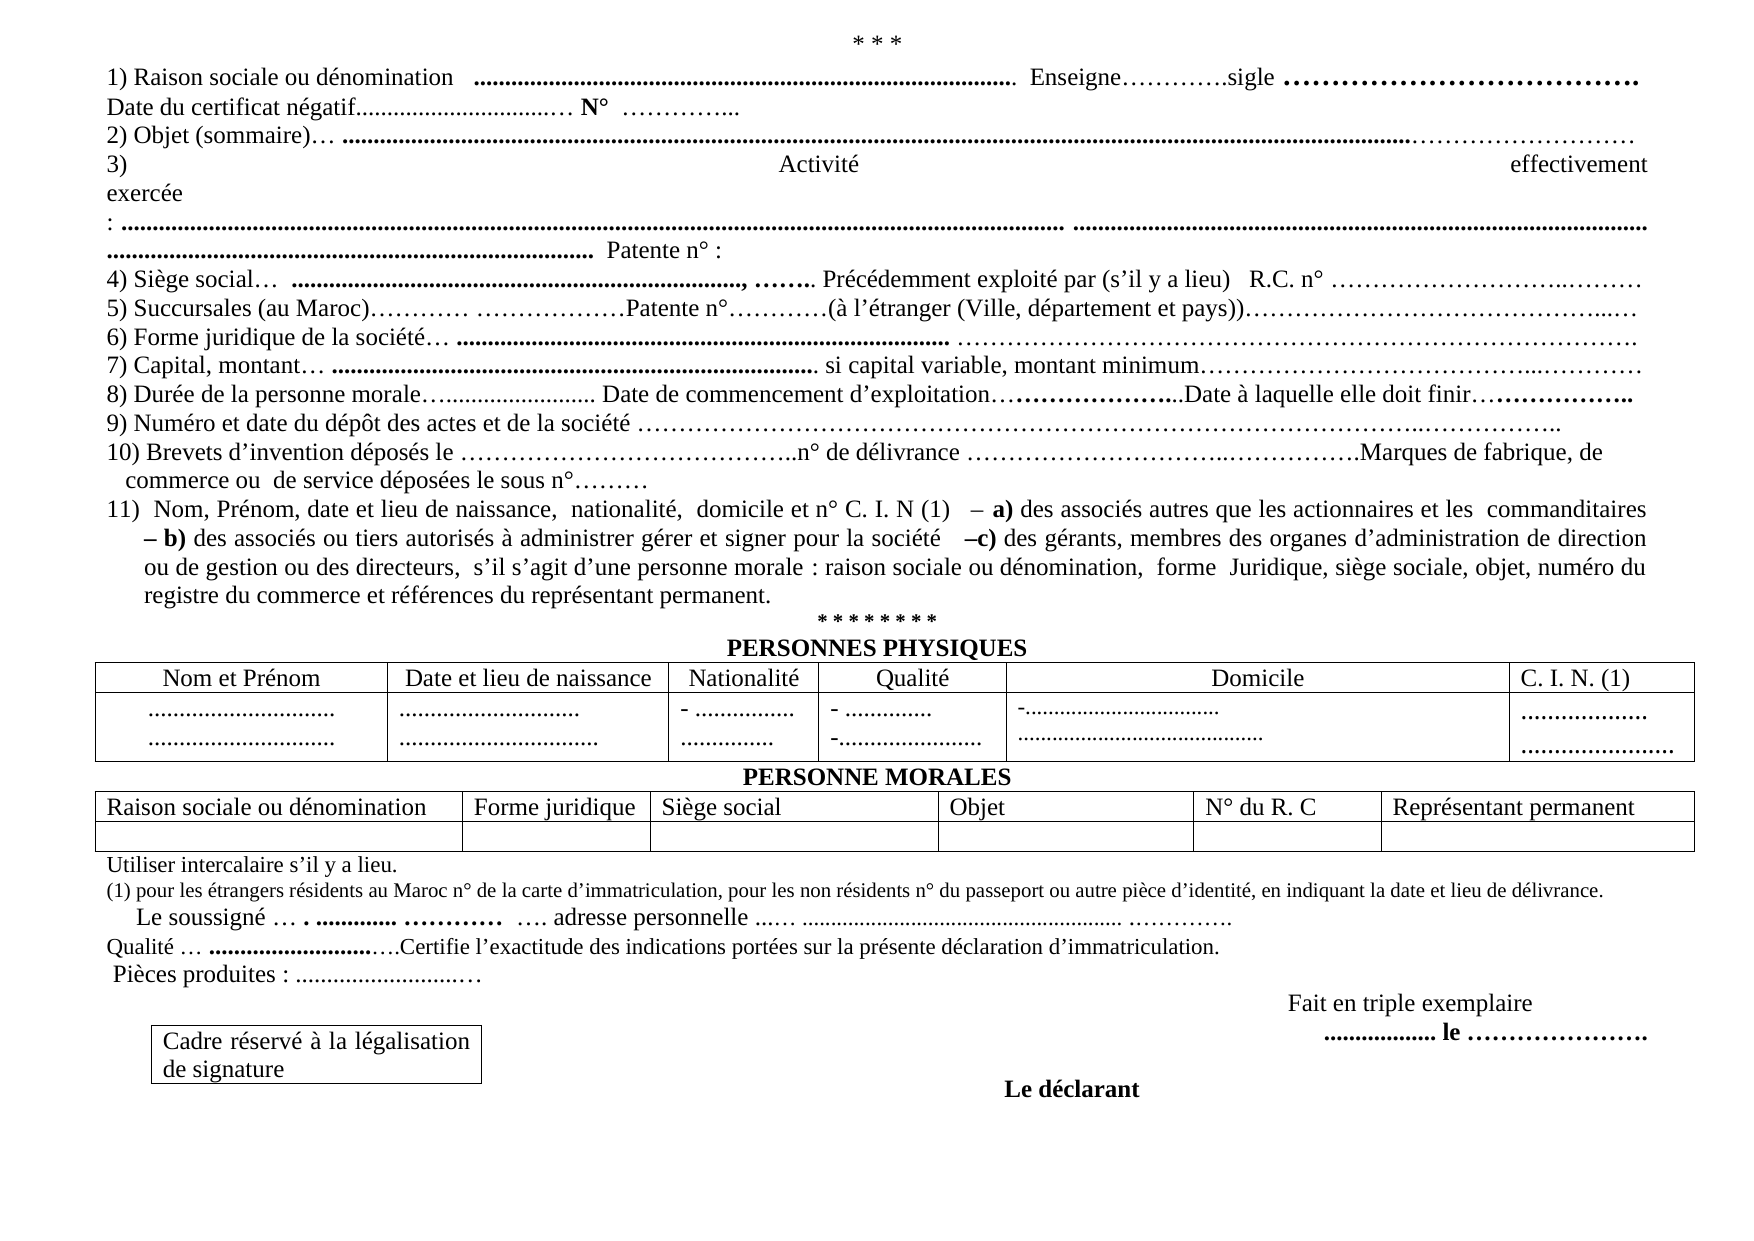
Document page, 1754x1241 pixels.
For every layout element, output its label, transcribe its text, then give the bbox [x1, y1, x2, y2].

text * * * * * * * * [106, 609, 1648, 633]
text 5) Succursales (au Maroc)………… ………………Patente n°…………(à l’étranger (Ville, département et pays))……………………………………...… [106, 293, 1648, 322]
text 4) Siège social… ........................................................................, …….. Précédemment exploité par (s’il y a lieu) R.C. n° ………………………..……… [106, 264, 1648, 293]
text Qualité … ..........................….Certifie l’exactitude des indications portées sur la présente déclaration d’immatriculation. [106, 931, 1648, 959]
text 8) Durée de la personne morale…........................ Date de commencement d’exploitation…………………...Date à laquelle elle doit finir……………….. [106, 379, 1648, 408]
table_cell -.................................. ........................................... [1007, 693, 1509, 761]
table_header Objet [939, 792, 1193, 821]
table_header Qualité [819, 663, 1006, 692]
table_cell .............................. .............................. [96, 693, 387, 761]
table_header Forme juridique [463, 792, 650, 821]
table_cell [463, 822, 650, 851]
text PERSONNE MORALES [106, 762, 1648, 791]
table_cell - .............. -....................... [819, 693, 1006, 761]
table_header Siège social [651, 792, 938, 821]
text 7) Capital, montant… .............................................................................. si capital variable, montant minimum…………………………………...………… [106, 351, 1648, 379]
text Utiliser intercalaire s’il y a lieu. [106, 852, 1648, 878]
table_header Nom et Prénom [96, 663, 387, 692]
text PERSONNES PHYSIQUES [106, 633, 1648, 662]
text (1) pour les étrangers résidents au Maroc n° de la carte d’immatriculation, pour les non résidents n° du passeport ou autre pièce d’identité, en indiquant la date et lieu de délivrance. [106, 878, 1648, 902]
table_cell [96, 822, 462, 851]
table_cell [1194, 822, 1381, 851]
text 11) Nom, Prénom, date et lieu de naissance, nationalité, domicile et n° C. I. N (1) – a) des associés autres que les actionnaires et les commanditaires – b) des associés ou tiers autorisés à administrer gérer et signer pour la société –c) des gérants, membres des organes d’administration de direction ou de gestion ou des directeurs, s’il s’agit d’une personne morale : raison sociale ou dénomination, forme Juridique, siège sociale, objet, numéro du registre du commerce et références du représentant permanent. [106, 494, 1648, 609]
table_cell ............................. ................................ [388, 693, 668, 761]
text Le déclarant [106, 1074, 1648, 1103]
table_header Date et lieu de naissance [388, 663, 668, 692]
table_cell [651, 822, 938, 851]
subtitle 6) Forme juridique de la société… ............................................................................... ………………………………………………………………………. [106, 322, 1648, 351]
table_header Domicile [1007, 663, 1509, 692]
text 10) Brevets d’invention déposés le …………………………………..n° de délivrance …………………………..…………….Marques de fabrique, de commerce ou de service déposées le sous n°……… [106, 437, 1648, 494]
text 2) Objet (sommaire)… ...........................................................................................................................................................................……………………… [106, 121, 1648, 149]
table_header N° du R. C [1194, 792, 1381, 821]
table_cell [1382, 822, 1694, 851]
table_cell ................... ....................... [1510, 693, 1694, 761]
text .................. le …………………. [106, 1017, 1648, 1046]
text Pièces produites : ..........................… [106, 959, 1648, 988]
list Le soussigné … . ............. ………… …. adresse personnelle ...… ........................................................ .…………. [136, 902, 1648, 931]
table_cell - ................ ............... [669, 693, 818, 761]
table_header Raison sociale ou dénomination [96, 792, 462, 821]
table_header Représentant permanent [1382, 792, 1694, 821]
text 3) Activité effectivement exercée : ....................................................................................................................................................... .......................................................................................................................................................................... Patente n° : [106, 149, 1648, 264]
text 9) Numéro et date du dépôt des actes et de la société …………………………………………………………………………………..…………….. [106, 408, 1648, 437]
text * * * [106, 29, 1648, 58]
text Fait en triple exemplaire [106, 988, 1648, 1017]
table_header Nationalité [669, 663, 818, 692]
text Date du certificat négatif...............................… N° …………... [106, 92, 1648, 121]
text 1) Raison sociale ou dénomination ....................................................................................... Enseigne………….sigle ………………………………. [106, 58, 1648, 92]
table_header C. I. N. (1) [1510, 663, 1694, 692]
table_cell [939, 822, 1193, 851]
table_header Cadre réservé à la légalisation de signature [152, 1026, 481, 1083]
